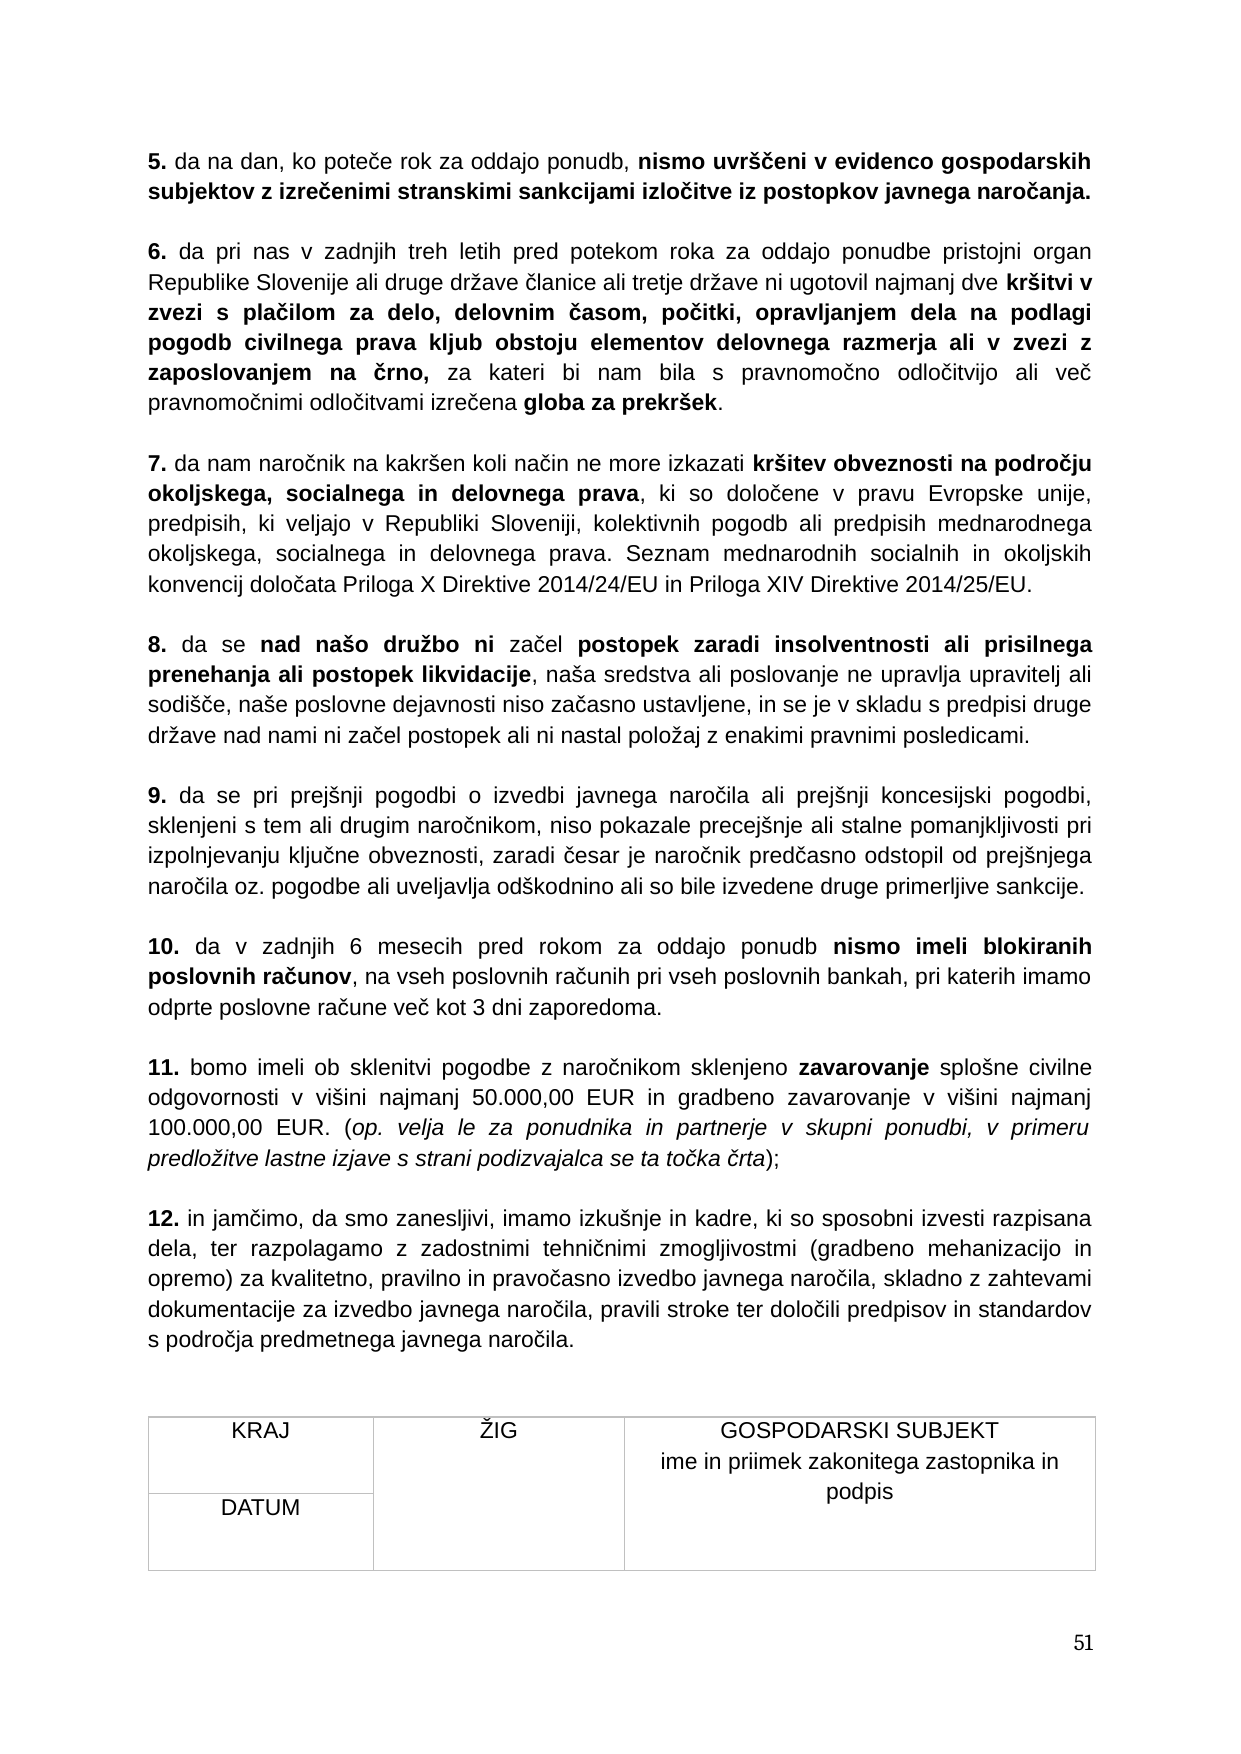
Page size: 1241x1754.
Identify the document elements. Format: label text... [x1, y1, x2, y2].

table_header ŽIG [374, 1418, 624, 1570]
text 8. da se nad našo družbo ni začel postopek zaradi insolventnosti ali prisilnega prenehanja ali postopek likvidacije, naša sredstva ali poslovanje ne upravlja upravitelj ali sodišče, naše poslovne dejavnosti niso začasno ustavljene, in se je v skladu s predpisi druge države nad nami ni začel postopek ali ni nastal položaj z enakimi pravnimi posledicami. [148, 631, 1092, 748]
text 5. da na dan, ko poteče rok za oddajo ponudb, nismo uvrščeni v evidenco gospodarskih subjektov z izrečenimi stranskimi sankcijami izločitve iz postopkov javnega naročanja. [148, 148, 1092, 204]
text 6. da pri nas v zadnjih treh letih pred potekom roka za oddajo ponudbe pristojni organ Republike Slovenije ali druge države članice ali tretje države ni ugotovil najmanj dve kršitvi v zvezi s plačilom za delo, delovnim časom, počitki, opravljanjem dela na podlagi pogodb civilnega prava kljub obstoju elementov delovnega razmerja ali v zvezi z zaposlovanjem na črno, za kateri bi nam bila s pravnomočno odločitvijo ali več pravnomočnimi odločitvami izrečena globa za prekršek. [148, 238, 1092, 416]
text 7. da nam naročnik na kakršen koli način ne more izkazati kršitev obveznosti na področju okoljskega, socialnega in delovnega prava, ki so določene v pravu Evropske unije, predpisih, ki veljajo v Republiki Sloveniji, kolektivnih pogodb ali predpisih mednarodnega okoljskega, socialnega in delovnega prava. Seznam mednarodnih socialnih in okoljskih konvencij določata Priloga X Direktive 2014/24/EU in Priloga XIV Direktive 2014/25/EU. [148, 450, 1092, 597]
text 9. da se pri prejšnji pogodbi o izvedbi javnega naročila ali prejšnji koncesijski pogodbi, sklenjeni s tem ali drugim naročnikom, niso pokazale precejšnje ali stalne pomanjkljivosti pri izpolnjevanju ključne obveznosti, zaradi česar je naročnik predčasno odstopil od prejšnjega naročila oz. pogodbe ali uveljavlja odškodnino ali so bile izvedene druge primerljive sankcije. [148, 782, 1092, 899]
table_header KRAJ [149, 1418, 373, 1493]
table_cell DATUM [149, 1494, 373, 1570]
table_header GOSPODARSKI SUBJEKT ime in priimek zakonitega zastopnika in podpis [625, 1418, 1095, 1570]
text 11. bomo imeli ob sklenitvi pogodbe z naročnikom sklenjeno zavarovanje splošne civilne odgovornosti v višini najmanj 50.000,00 EUR in gradbeno zavarovanje v višini najmanj 100.000,00 EUR. (op. velja le za ponudnika in partnerje v skupni ponudbi, v primeru predložitve lastne izjave s strani podizvajalca se ta točka črta); [148, 1054, 1092, 1171]
text 10. da v zadnjih 6 mesecih pred rokom za oddajo ponudb nismo imeli blokiranih poslovnih računov, na vseh poslovnih računih pri vseh poslovnih bankah, pri katerih imamo odprte poslovne račune več kot 3 dni zaporedoma. [148, 933, 1092, 1020]
text 12. in jamčimo, da smo zanesljivi, imamo izkušnje in kadre, ki so sposobni izvesti razpisana dela, ter razpolagamo z zadostnimi tehničnimi zmogljivostmi (gradbeno mehanizacijo in opremo) za kvalitetno, pravilno in pravočasno izvedbo javnega naročila, skladno z zahtevami dokumentacije za izvedbo javnega naročila, pravili stroke ter določili predpisov in standardov s področja predmetnega javnega naročila. [148, 1205, 1092, 1352]
